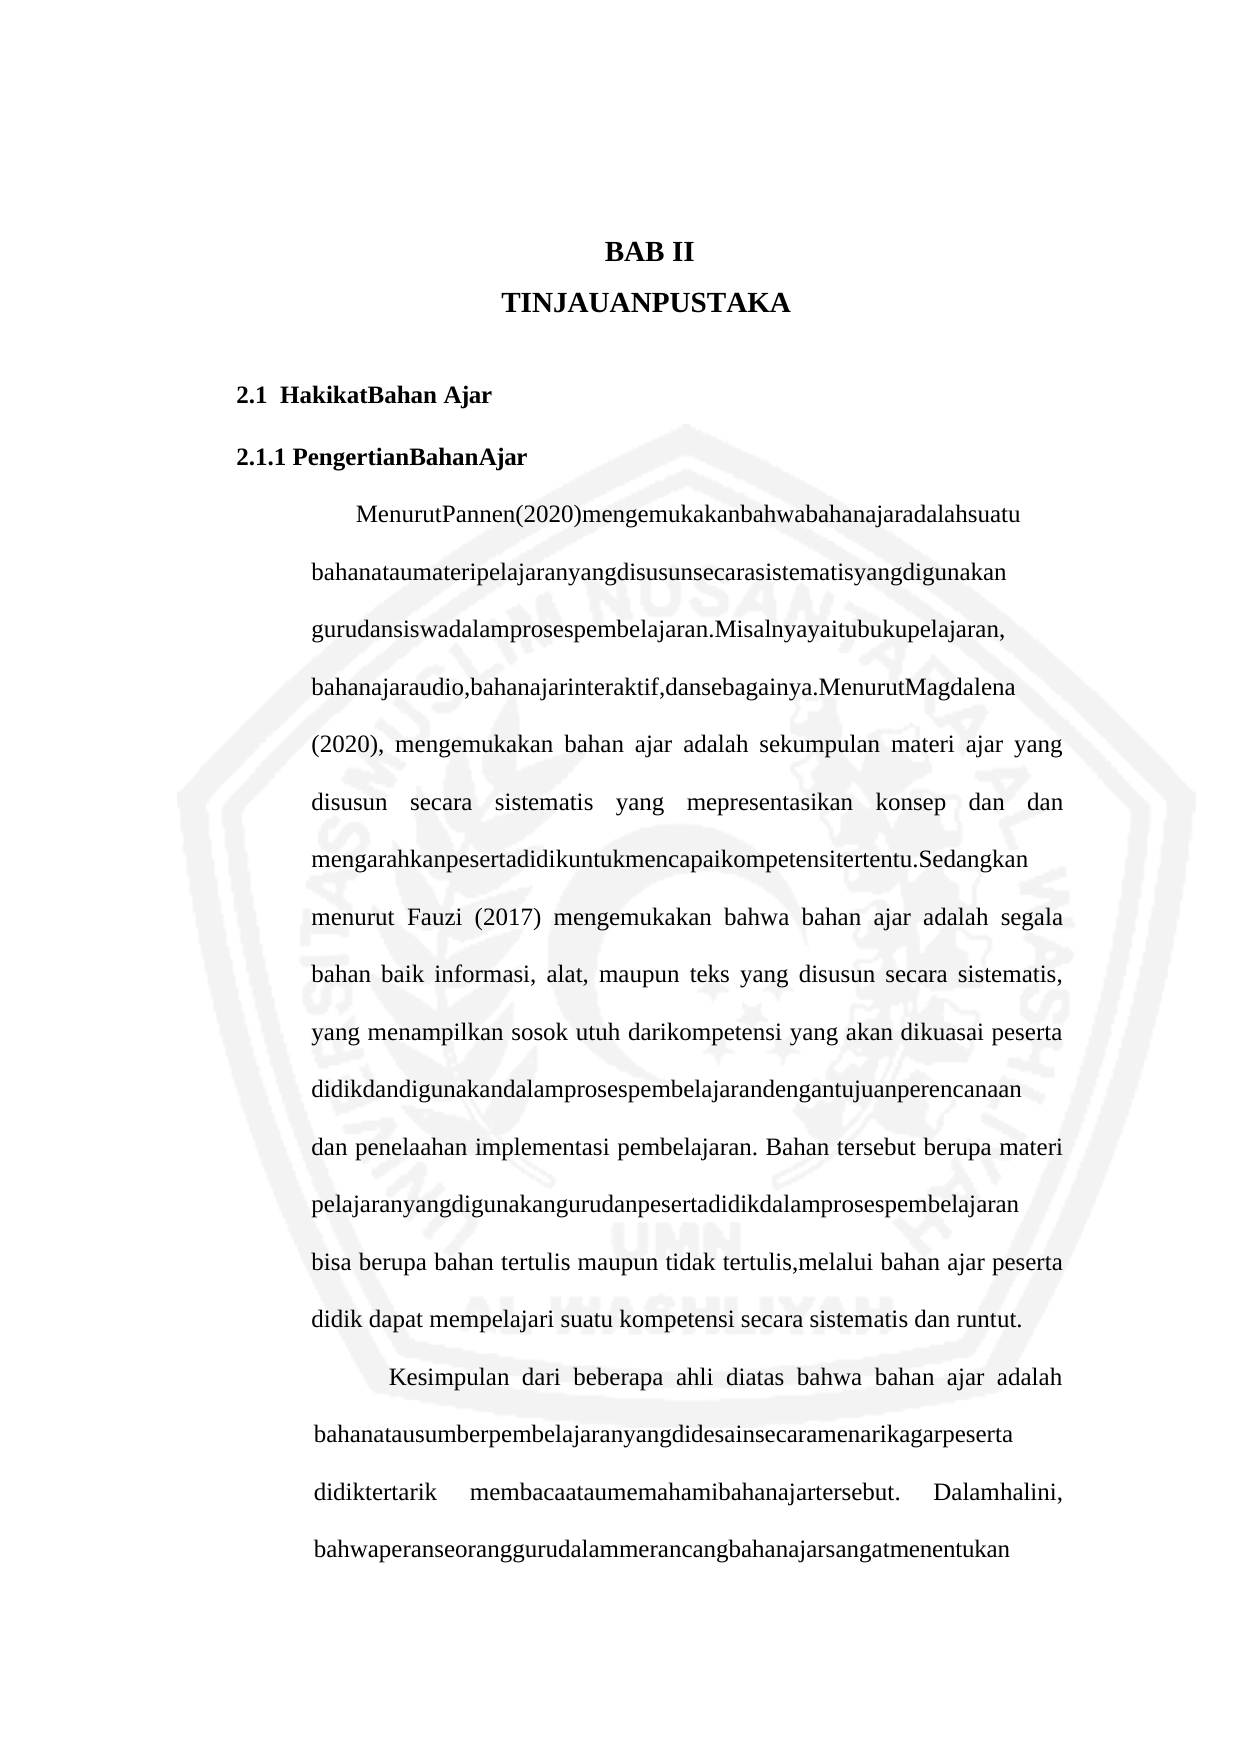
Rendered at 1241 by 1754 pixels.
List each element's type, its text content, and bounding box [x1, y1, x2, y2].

title BAB II TINJAUANPUSTAKA [501, 234, 843, 318]
text Kesimpulan dari beberapa ahli diatas bahwa bahan ajar adalah bahanatausumberpembelajaranyangdidesainsecaramenarikagarpeserta didiktertarik membacaataumemahamibahanajartersebut. Dalamhalini, bahwaperanseoranggurudalammerancangbahanajarsangatmenentukan [313, 1362, 1063, 1563]
subtitle HakikatBahan Ajar [236, 380, 1196, 409]
list PengertianBahanAjar [236, 442, 1196, 470]
text MenurutPannen(2020)mengemukakanbahwabahanajaradalahsuatu bahanataumateripelajaranyangdisusunsecarasistematisyangdigunakan gurudansiswadalamprosespembelajaran.Misalnyayaitubukupelajaran, bahanajaraudio,bahanajarinteraktif,dansebagainya.MenurutMagdalena (2020), mengemukakan bahan ajar adalah sekumpulan materi ajar yang disusun secara sistematis yang mepresentasikan konsep dan dan mengarahkanpesertadidikuntukmencapaikompetensitertentu.Sedangkan menurut Fauzi (2017) mengemukakan bahwa bahan ajar adalah segala bahan baik informasi, alat, maupun teks yang disusun secara sistematis, yang menampilkan sosok utuh darikompetensi yang akan dikuasai peserta didikdandigunakandalamprosespembelajarandengantujuanperencanaan dan penelaahan implementasi pembelajaran. Bahan tersebut berupa materi pelajaranyangdigunakangurudanpesertadidikdalamprosespembelajaran bisa berupa bahan tertulis maupun tidak tertulis,melalui bahan ajar peserta didik dapat mempelajari suatu kompetensi secara sistematis dan runtut. [311, 499, 1063, 1333]
